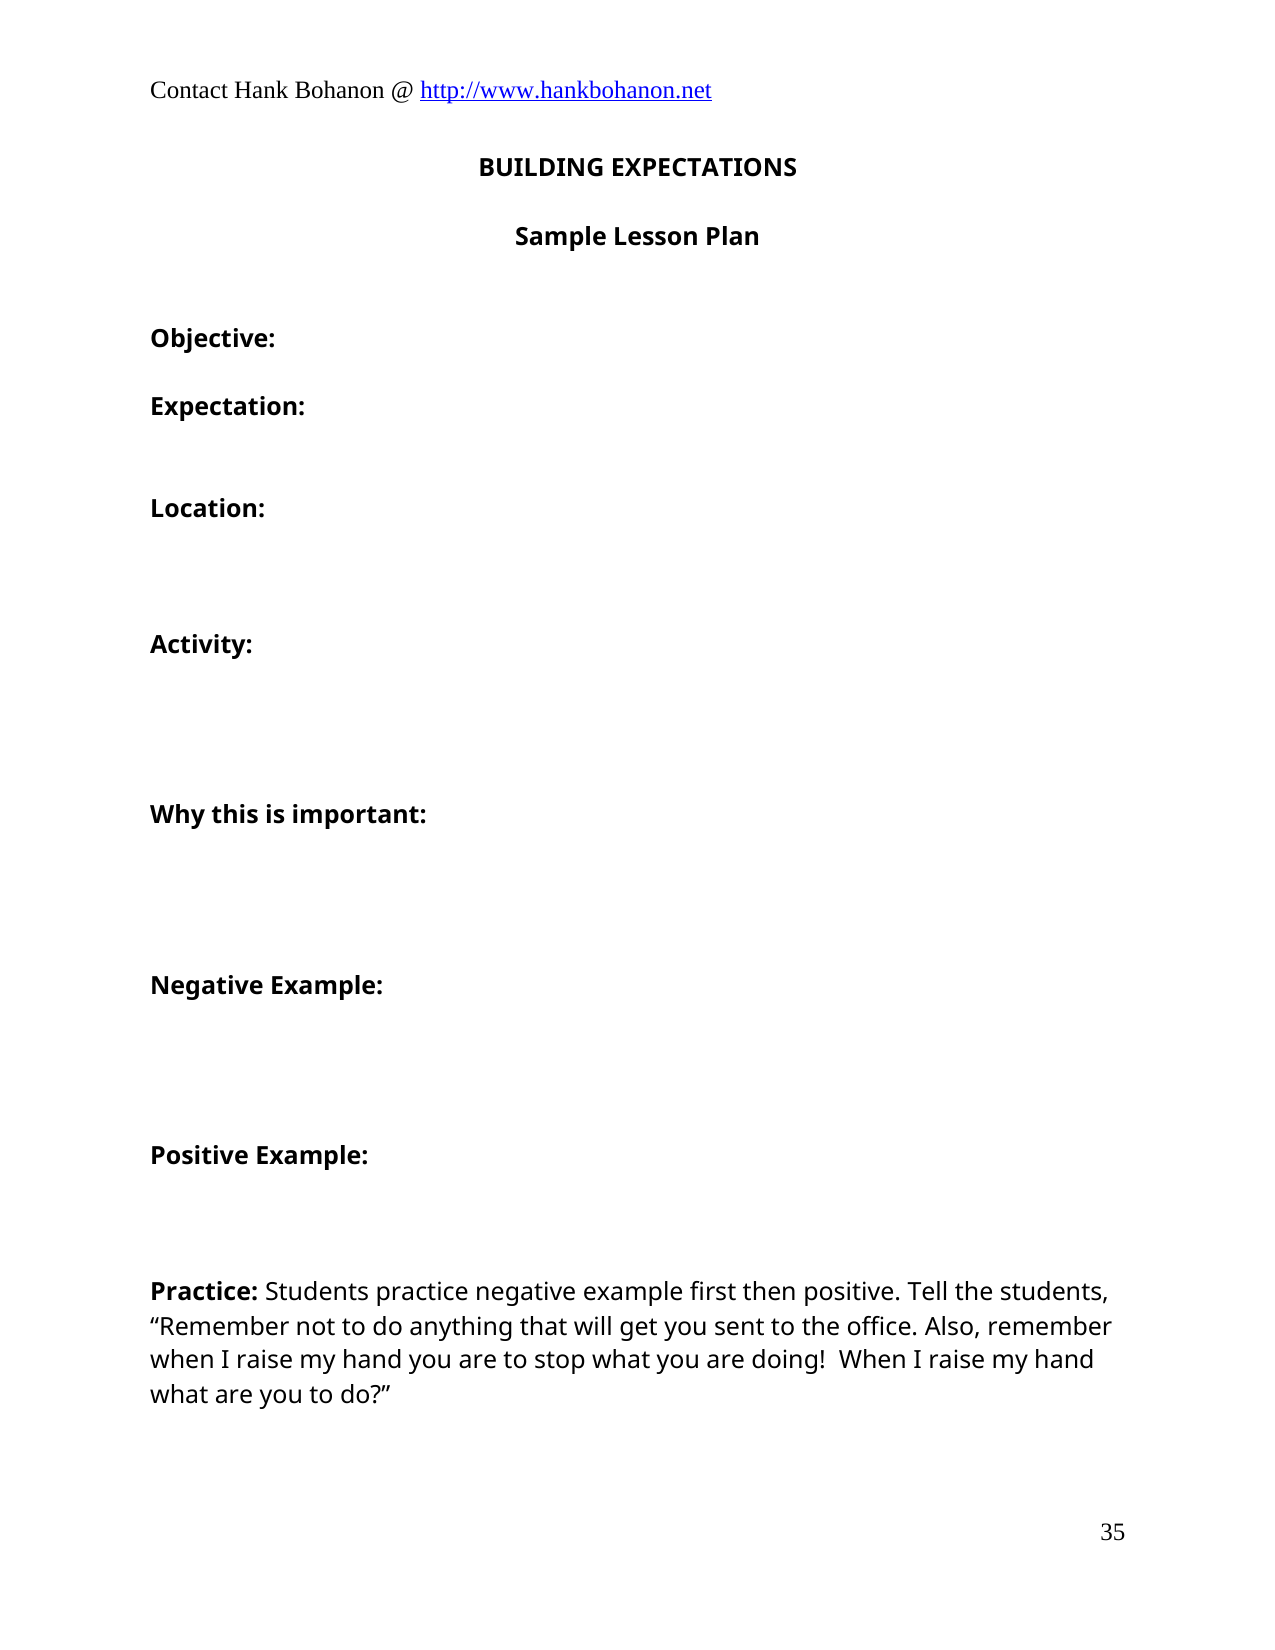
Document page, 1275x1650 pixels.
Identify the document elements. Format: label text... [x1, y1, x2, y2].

text Positive Example: [150, 1138, 1125, 1172]
text BUILDING EXPECTATIONS [150, 150, 1125, 184]
text Activity: [150, 627, 1125, 661]
text Objective: [150, 320, 1125, 354]
text Why this is important: [150, 797, 1125, 831]
text Expectation: [150, 388, 1125, 422]
text Sample Lesson Plan [150, 218, 1125, 252]
text Practice: Students practice negative example first then positive. Tell the students, “Remember not to do anything that will get you sent to the office. Also, remember when I raise my hand you are to stop what you are doing! When I raise my hand what are you to do?” [150, 1274, 1125, 1410]
text Location: [150, 491, 1125, 525]
text Negative Example: [150, 967, 1125, 1002]
